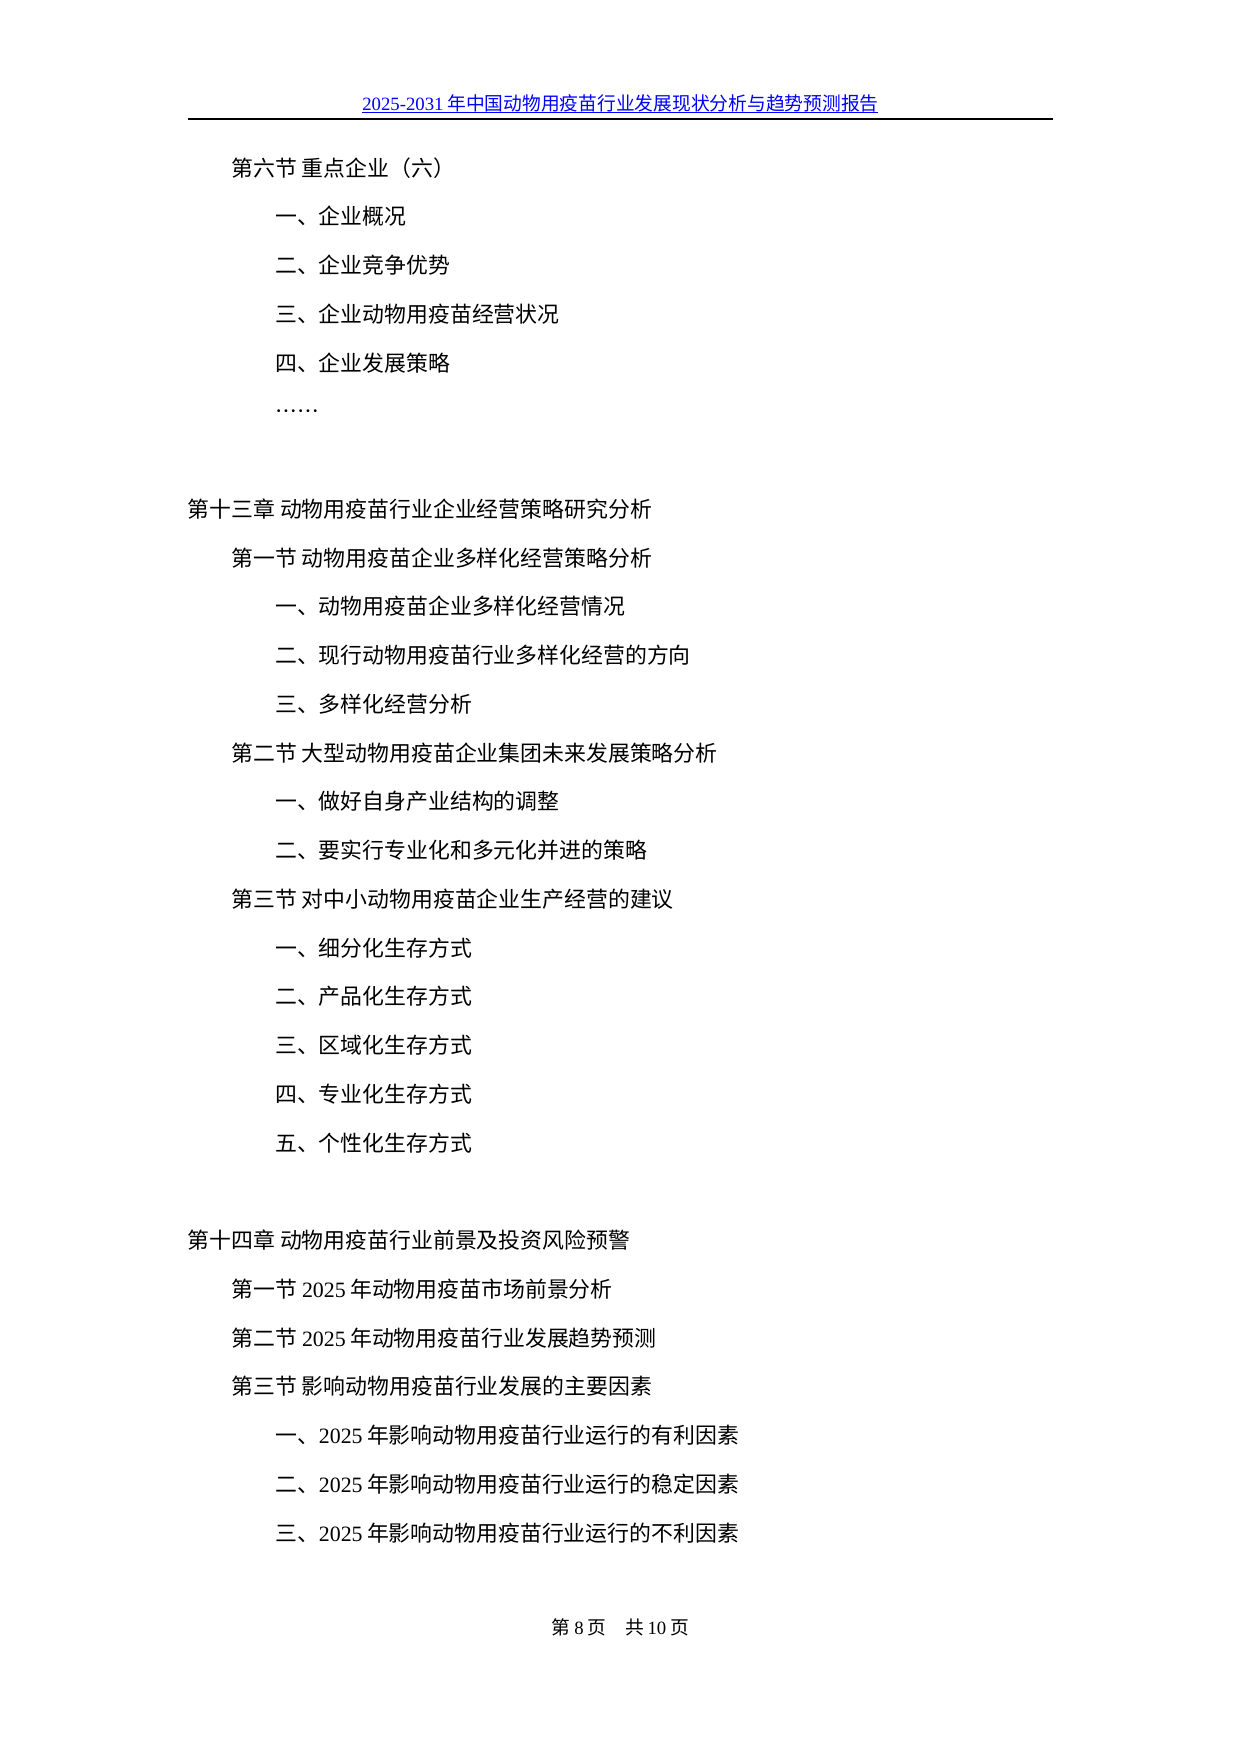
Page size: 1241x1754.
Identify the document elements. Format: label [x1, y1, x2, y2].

text [187, 150, 1053, 1548]
